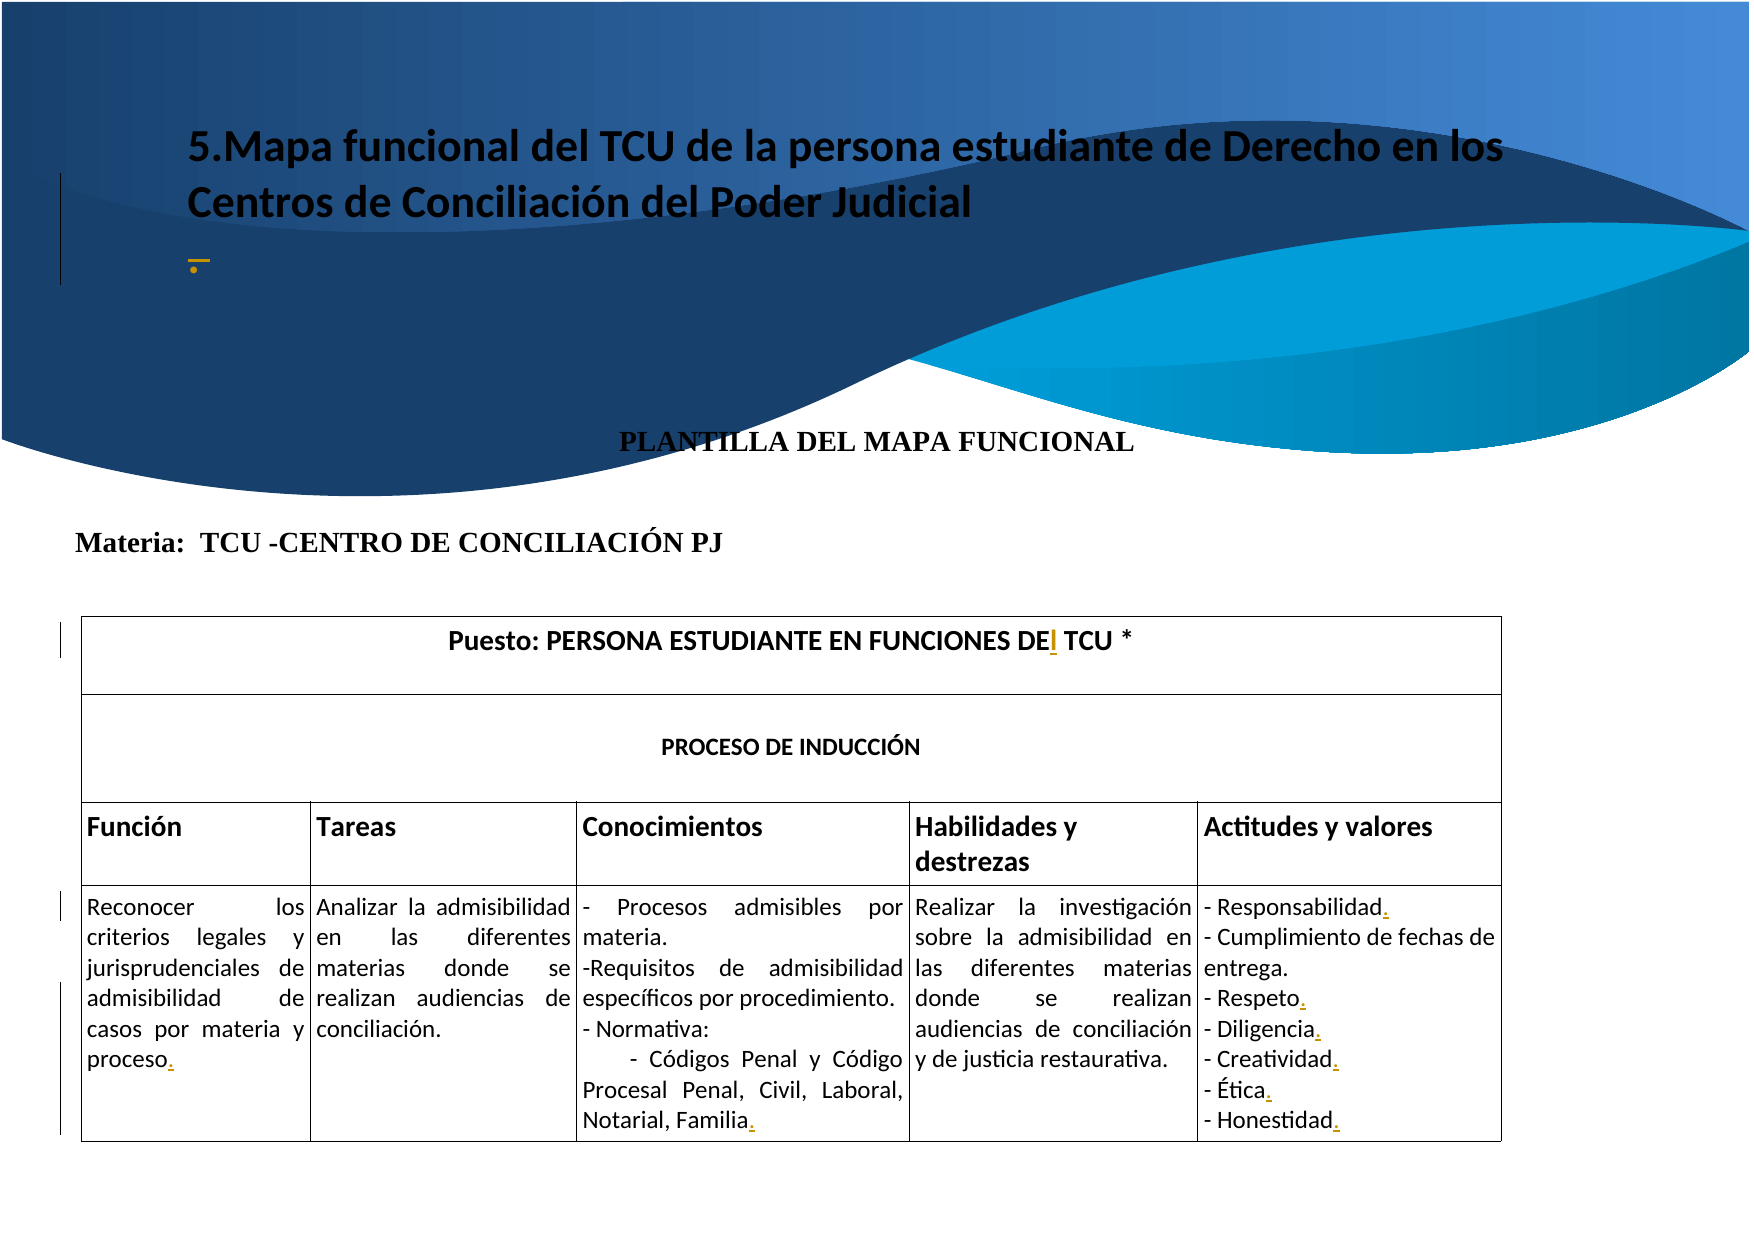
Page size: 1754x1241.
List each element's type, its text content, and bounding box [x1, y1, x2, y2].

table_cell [82, 886, 310, 1141]
table_cell PROCESO DE INDUCCIÓN [82, 695, 1501, 801]
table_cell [577, 886, 909, 1141]
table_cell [910, 886, 1197, 1141]
text Materia: TCU -CENTRO DE CONCILIACIÓN PJ [75, 525, 1679, 558]
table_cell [1198, 886, 1501, 1141]
table_cell Tareas [311, 803, 576, 884]
text PLANTILLA DEL MAPA FUNCIONAL [75, 424, 1679, 458]
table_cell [311, 886, 576, 1141]
table_cell Habilidades y destrezas [910, 803, 1197, 884]
table_header Puesto: PERSONA ESTUDIANTE EN FUNCIONES DE TCU * [82, 617, 1501, 694]
text 5.Mapa funcional del TCU de la persona estudiante de Derecho en los Centros de Conciliación del Poder Judicial [187, 117, 1604, 229]
table_cell Función [82, 803, 310, 884]
table_cell Actitudes y valores [1198, 803, 1501, 884]
table_cell Conocimientos [577, 803, 909, 884]
